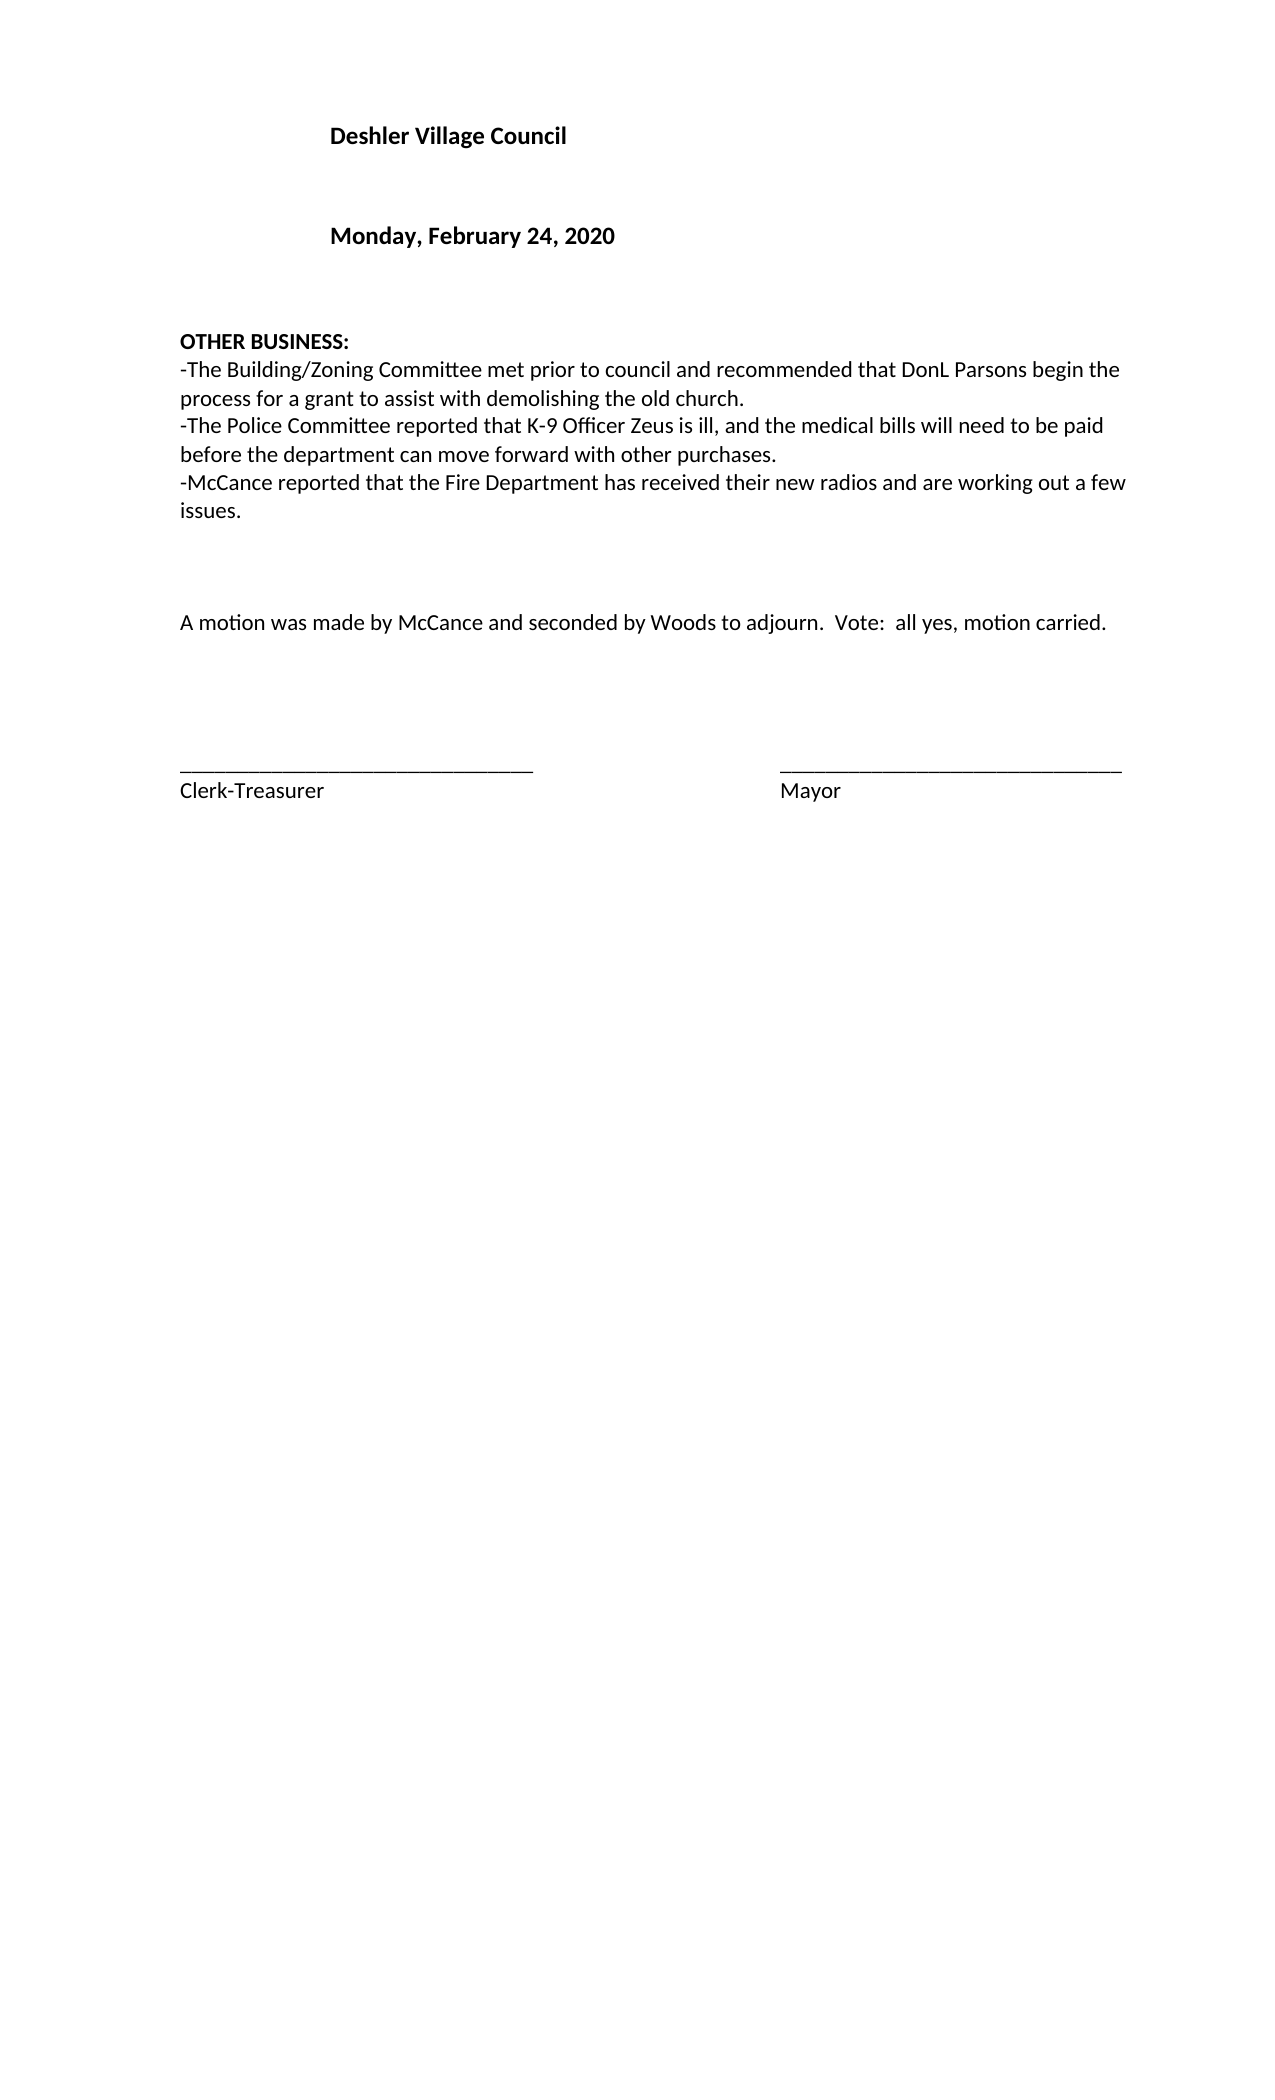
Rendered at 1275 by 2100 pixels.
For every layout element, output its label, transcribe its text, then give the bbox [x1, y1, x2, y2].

text -The Police Committee reported that K-9 Officer Zeus is ill, and the medical bills will need to be paid before the department can move forward with other purchases. [180, 412, 1147, 468]
text A motion was made by McCance and seconded by Woods to adjourn. Vote: all yes, motion carried. [180, 608, 1147, 636]
text OTHER BUSINESS: [180, 328, 1147, 356]
text -The Building/Zoning Committee met prior to council and recommended that DonL Parsons begin the process for a grant to assist with demolishing the old church. [180, 356, 1147, 412]
text -McCance reported that the Fire Department has received their new radios and are working out a few issues. [180, 468, 1147, 524]
text _______________________________ ______________________________ [180, 748, 1147, 776]
text Clerk-Treasurer Mayor [180, 776, 1147, 804]
text Deshler Village Council [180, 120, 1147, 151]
text Monday, February 24, 2020 [255, 220, 1147, 251]
